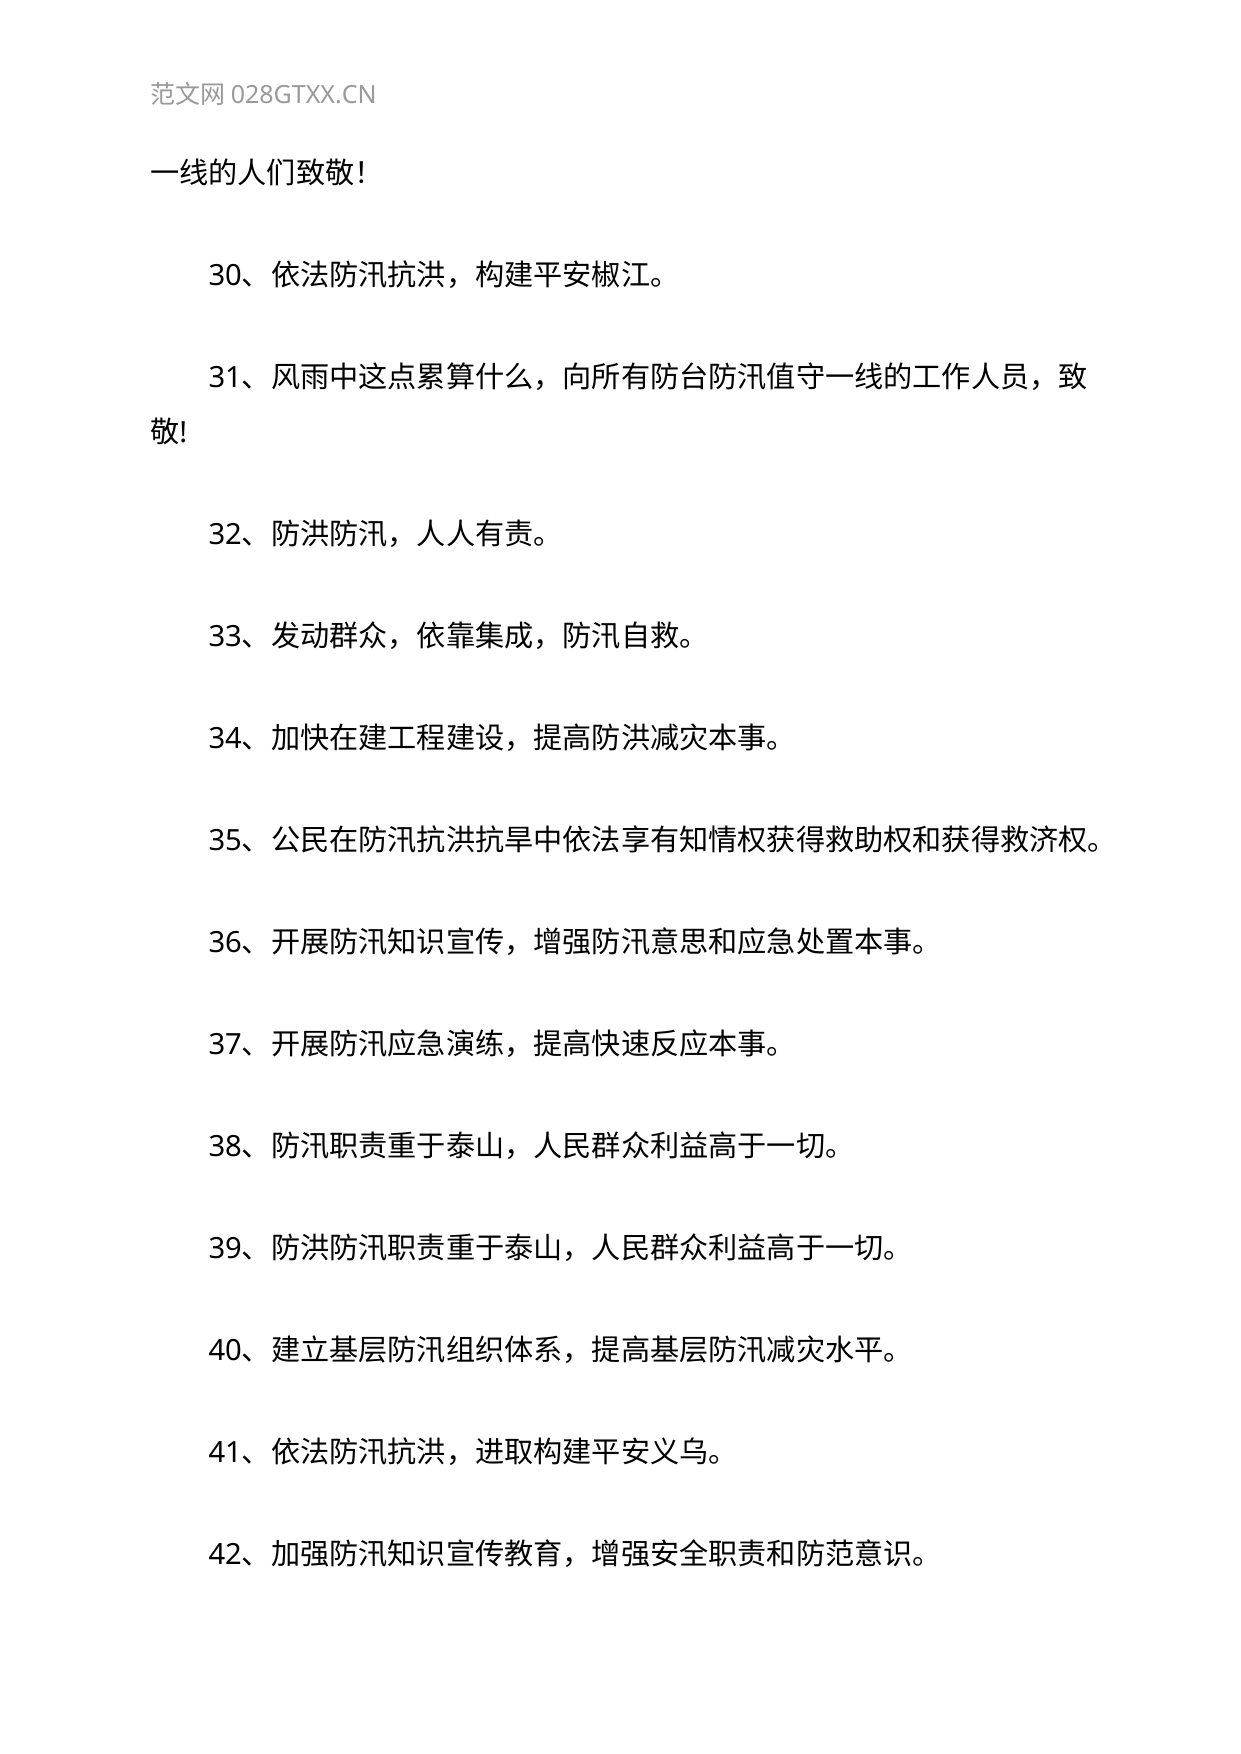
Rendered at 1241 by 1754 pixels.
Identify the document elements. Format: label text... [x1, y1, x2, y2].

text 32、防洪防汛，人人有责。 [150, 511, 1090, 553]
text 33、发动群众，依靠集成，防汛自救。 [150, 613, 1090, 655]
text 30、依法防汛抗洪，构建平安椒江。 [150, 252, 1090, 294]
text 36、开展防汛知识宣传，增强防汛意思和应急处置本事。 [150, 919, 1090, 961]
text 42、加强防汛知识宣传教育，增强安全职责和防范意识。 [150, 1531, 1090, 1573]
text 34、加快在建工程建设，提高防洪减灾本事。 [150, 715, 1090, 757]
text 35、公民在防汛抗洪抗旱中依法享有知情权获得救助权和获得救济权。 [150, 817, 1090, 859]
text 31、风雨中这点累算什么，向所有防台防汛值守一线的工作人员，致敬! [150, 354, 1090, 451]
text 38、防汛职责重于泰山，人民群众利益高于一切。 [150, 1123, 1090, 1165]
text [150, 150, 1090, 192]
text 41、依法防汛抗洪，进取构建平安义乌。 [150, 1428, 1090, 1471]
text 37、开展防汛应急演练，提高快速反应本事。 [150, 1021, 1090, 1063]
text 39、防洪防汛职责重于泰山，人民群众利益高于一切。 [150, 1224, 1090, 1267]
text 40、建立基层防汛组织体系，提高基层防汛减灾水平。 [150, 1327, 1090, 1369]
